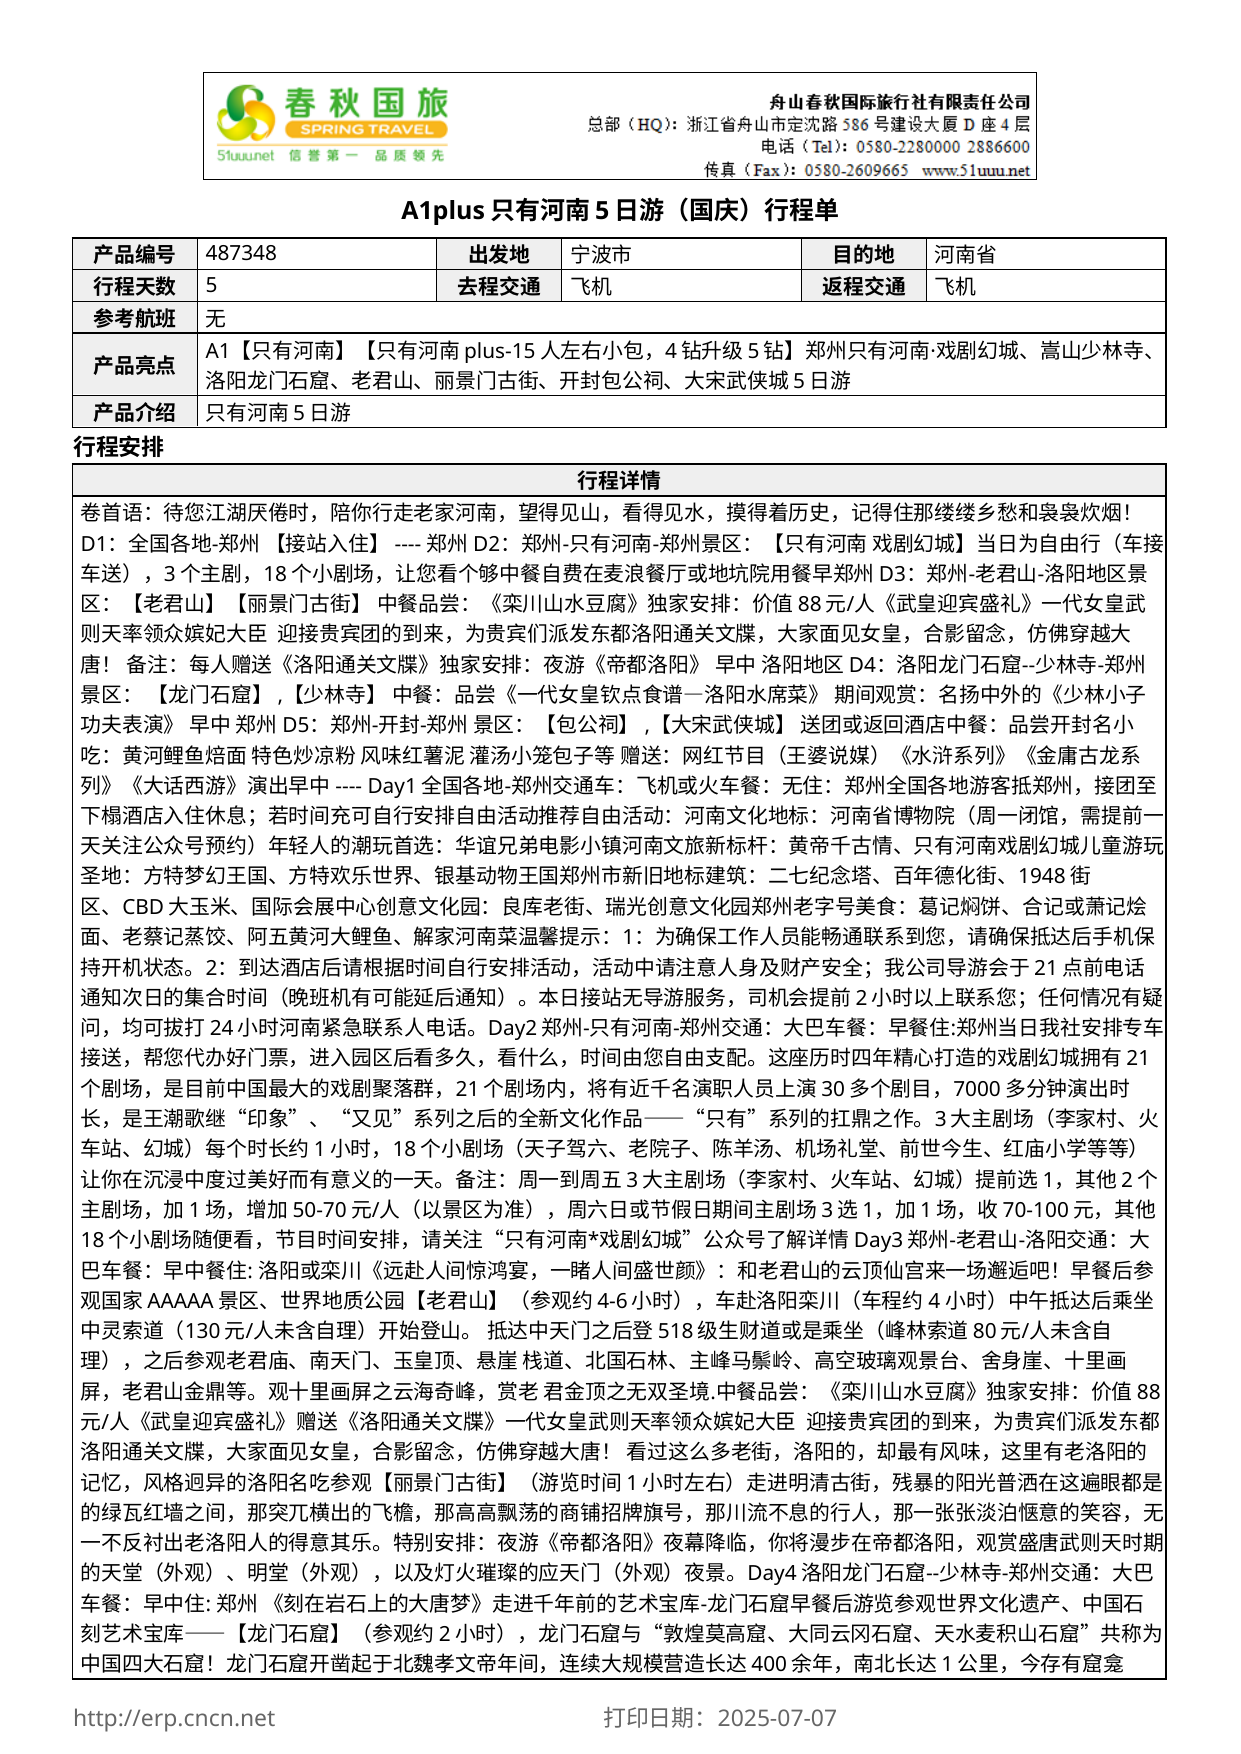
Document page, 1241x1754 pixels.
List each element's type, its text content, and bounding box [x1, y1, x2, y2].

table_cell 卷首语： [73, 497, 1165, 1678]
table_cell 返程交通 [802, 270, 926, 301]
table_header 河南省 [927, 239, 1165, 269]
table_header 487348 [198, 239, 436, 269]
table_header 产品编号 [73, 239, 197, 269]
table_cell 去程交通 [437, 270, 561, 301]
table_header 行程详情 [73, 465, 1165, 495]
table_cell 产品介绍 [73, 396, 197, 426]
table_cell 飞机 [562, 270, 801, 301]
table_header 宁波市 [562, 239, 801, 269]
table_cell A1【只有河南】【只有河南plus-15人左右小包，4钻升级5钻】 [198, 334, 1165, 394]
table_cell 无 [198, 302, 1165, 332]
table_cell 行程天数 [73, 270, 197, 301]
table_cell 产品亮点 [73, 334, 197, 394]
table_cell 只有河南5日游 [198, 396, 1165, 426]
table_header 出发地 [437, 239, 561, 269]
picture [204, 73, 1036, 179]
text A1plus只有河南5日游（国庆）行程单 [73, 190, 1167, 227]
table_cell 5 [198, 270, 436, 301]
table_cell 参考航班 [73, 302, 197, 332]
text 行程安排 [73, 429, 1167, 462]
table_header 目的地 [802, 239, 926, 269]
table_cell 飞机 [927, 270, 1165, 301]
